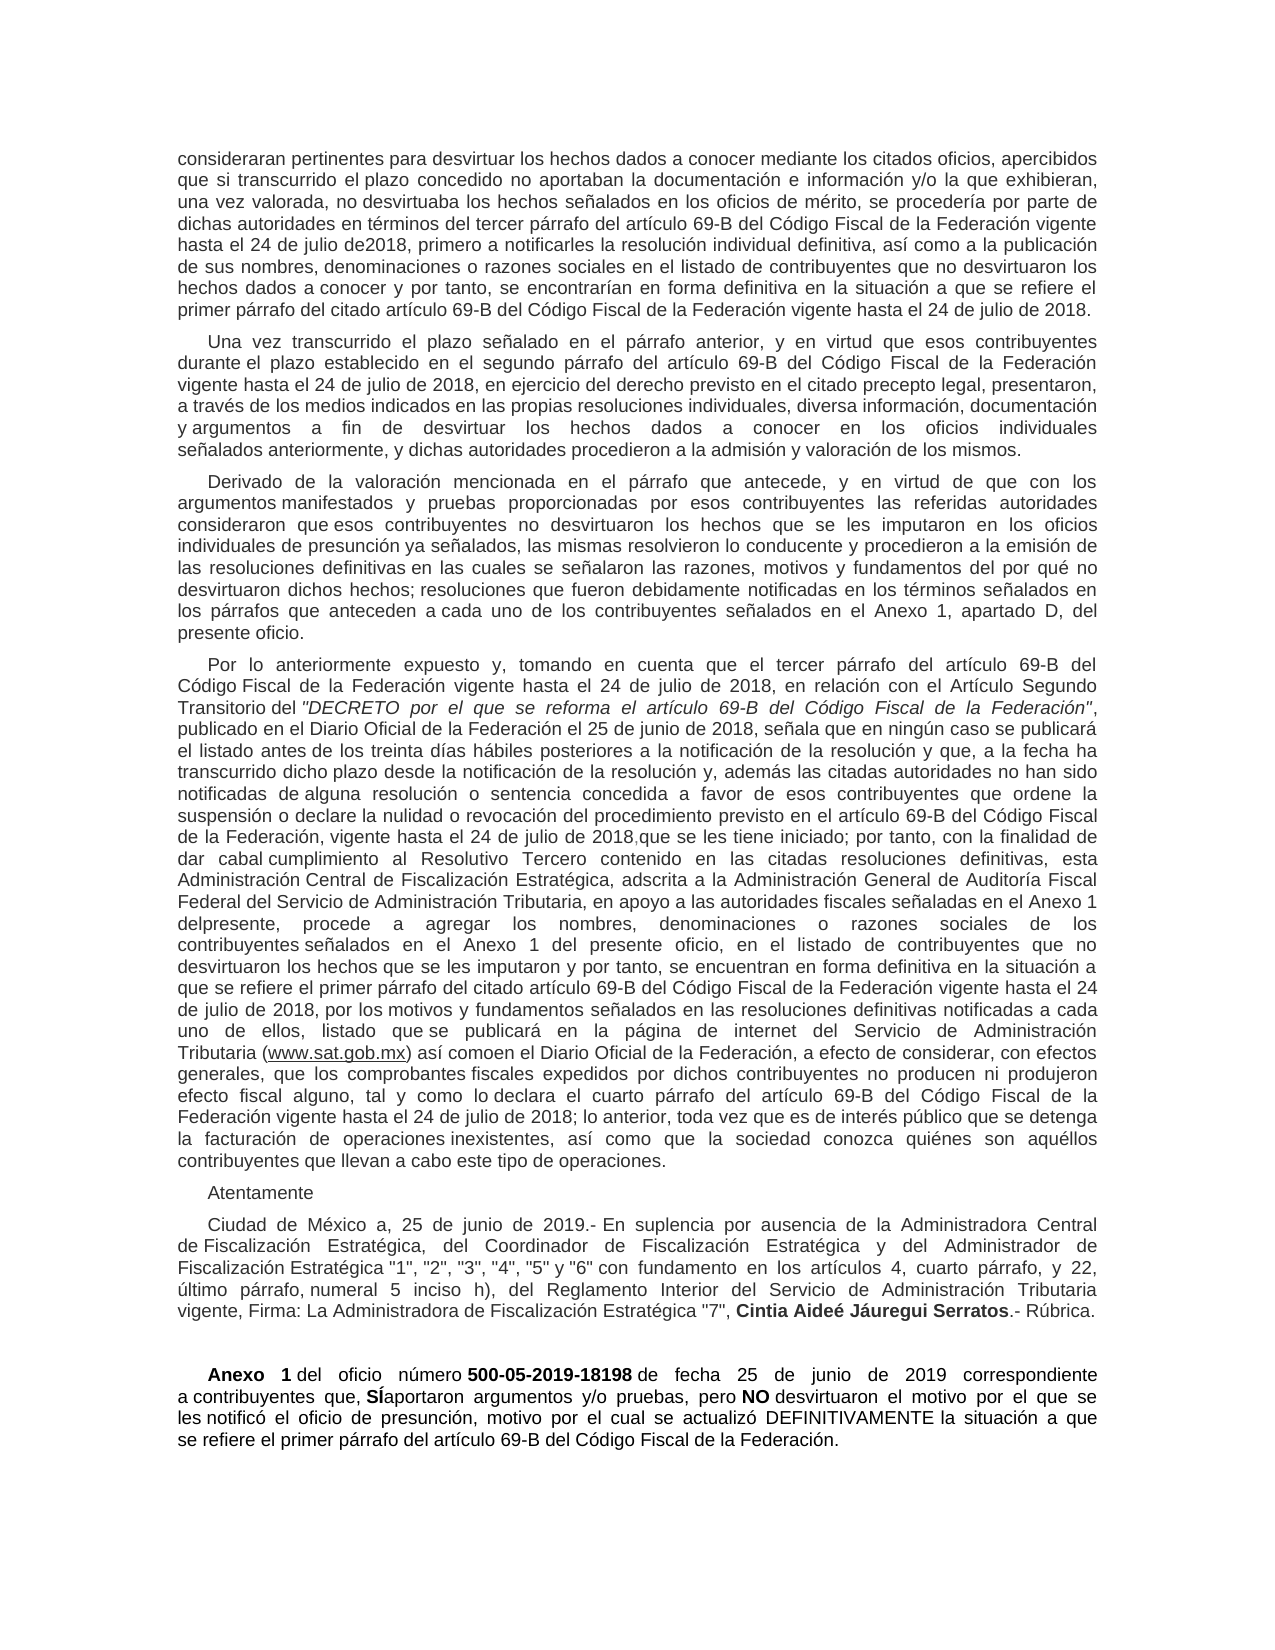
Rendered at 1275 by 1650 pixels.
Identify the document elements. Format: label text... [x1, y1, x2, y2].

text Atentamente [177, 1182, 1098, 1203]
text Por lo anteriormente expuesto y, tomando en cuenta que el tercer párrafo del artículo 69-B del Código Fiscal de la Federación vigente hasta el 24 de julio de 2018, en relación con el Artículo Segundo Transitorio del "DECRETO por el que se reforma el artículo 69-B del Código Fiscal de la Federación", publicado en el Diario Oficial de la Federación el 25 de junio de 2018, señala que en ningún caso se publicará el listado antes de los treinta días hábiles posteriores a la notificación de la resolución y que, a la fecha ha transcurrido dicho plazo desde la notificación de la resolución y, además las citadas autoridades no han sido notificadas de alguna resolución o sentencia concedida a favor de esos contribuyentes que ordene la suspensión o declare la nulidad o revocación del procedimiento previsto en el artículo 69-B del Código Fiscal de la Federación, vigente hasta el 24 de julio de 2018,que se les tiene iniciado; por tanto, con la finalidad de dar cabal cumplimiento al Resolutivo Tercero contenido en las citadas resoluciones definitivas, esta Administración Central de Fiscalización Estratégica, adscrita a la Administración General de Auditoría Fiscal Federal del Servicio de Administración Tributaria, en apoyo a las autoridades fiscales señaladas en el Anexo 1 delpresente, procede a agregar los nombres, denominaciones o razones sociales de los contribuyentes señalados en el Anexo 1 del presente oficio, en el listado de contribuyentes que no desvirtuaron los hechos que se les imputaron y por tanto, se encuentran en forma definitiva en la situación a que se refiere el primer párrafo del citado artículo 69-B del Código Fiscal de la Federación vigente hasta el 24 de julio de 2018, por los motivos y fundamentos señalados en las resoluciones definitivas notificadas a cada uno de ellos, listado que se publicará en la página de internet del Servicio de Administración Tributaria (www.sat.gob.mx) así comoen el Diario Oficial de la Federación, a efecto de considerar, con efectos generales, que los comprobantes fiscales expedidos por dichos contribuyentes no producen ni produjeron efecto fiscal alguno, tal y como lo declara el cuarto párrafo del artículo 69-B del Código Fiscal de la Federación vigente hasta el 24 de julio de 2018; lo anterior, toda vez que es de interés público que se detenga la facturación de operaciones inexistentes, así como que la sociedad conozca quiénes son aquéllos contribuyentes que llevan a cabo este tipo de operaciones. [177, 653, 1098, 1171]
text Ciudad de México a, 25 de junio de 2019.- En suplencia por ausencia de la Administradora Central de Fiscalización Estratégica, del Coordinador de Fiscalización Estratégica y del Administrador de Fiscalización Estratégica "1", "2", "3", "4", "5" y "6" con fundamento en los artículos 4, cuarto párrafo, y 22, último párrafo, numeral 5 inciso h), del Reglamento Interior del Servicio de Administración Tributaria vigente, Firma: La Administradora de Fiscalización Estratégica "7", Cintia Aideé Jáuregui Serratos.- Rúbrica. [177, 1214, 1098, 1321]
text Derivado de la valoración mencionada en el párrafo que antecede, y en virtud de que con los argumentos manifestados y pruebas proporcionadas por esos contribuyentes las referidas autoridades consideraron que esos contribuyentes no desvirtuaron los hechos que se les imputaron en los oficios individuales de presunción ya señalados, las mismas resolvieron lo conducente y procedieron a la emisión de las resoluciones definitivas en las cuales se señalaron las razones, motivos y fundamentos del por qué no desvirtuaron dichos hechos; resoluciones que fueron debidamente notificadas en los términos señalados en los párrafos que anteceden a cada uno de los contribuyentes señalados en el Anexo 1, apartado D, del presente oficio. [177, 471, 1098, 643]
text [177, 148, 1098, 320]
text Una vez transcurrido el plazo señalado en el párrafo anterior, y en virtud que esos contribuyentes durante el plazo establecido en el segundo párrafo del artículo 69-B del Código Fiscal de la Federación vigente hasta el 24 de julio de 2018, en ejercicio del derecho previsto en el citado precepto legal, presentaron, a través de los medios indicados en las propias resoluciones individuales, diversa información, documentación y argumentos a fin de desvirtuar los hechos dados a conocer en los oficios individuales señalados anteriormente, y dichas autoridades procedieron a la admisión y valoración de los mismos. [177, 331, 1098, 460]
text Anexo 1 del oficio número 500-05-2019-18198 de fecha 25 de junio de 2019 correspondiente a contribuyentes que, SÍaportaron argumentos y/o pruebas, pero NO desvirtuaron el motivo por el que se les notificó el oficio de presunción, motivo por el cual se actualizó DEFINITIVAMENTE la situación a que se refiere el primer párrafo del artículo 69-B del Código Fiscal de la Federación. [177, 1364, 1098, 1450]
